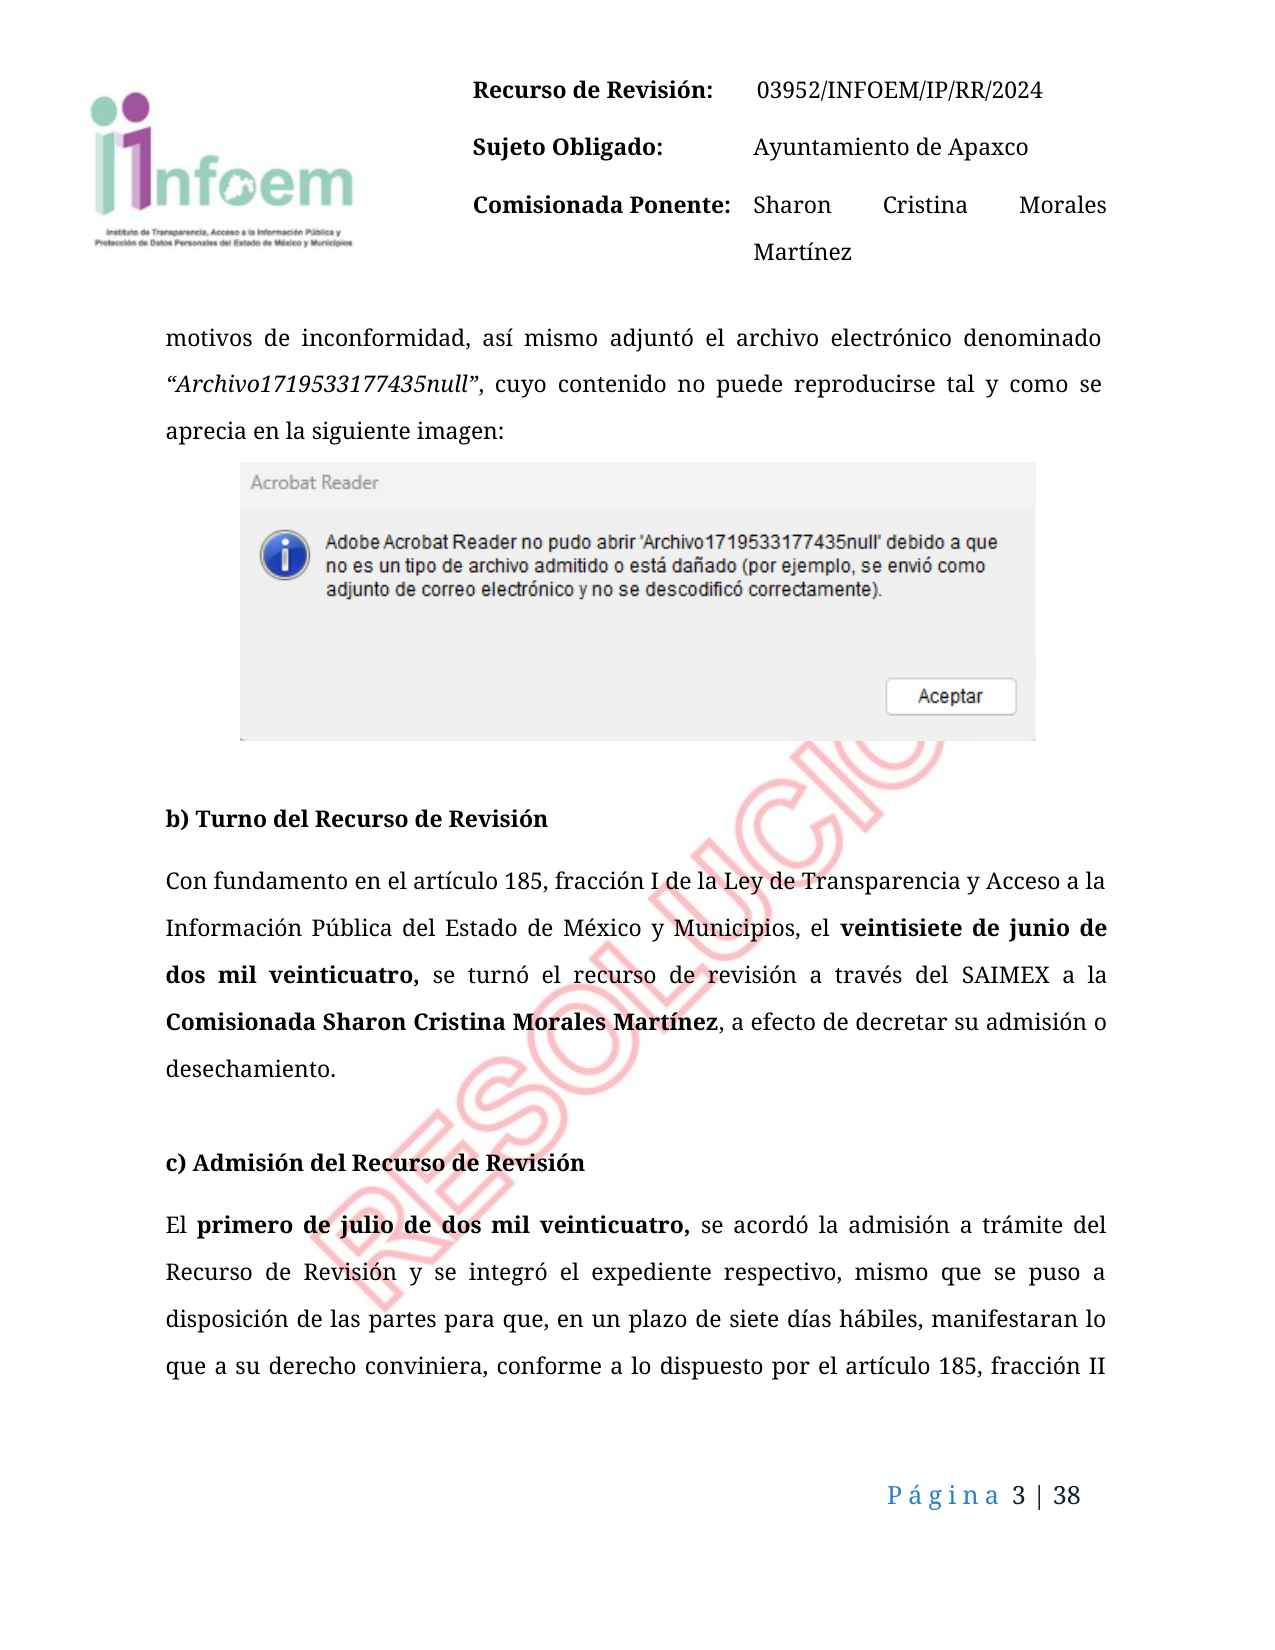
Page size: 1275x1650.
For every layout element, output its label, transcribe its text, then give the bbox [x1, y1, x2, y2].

picture [0, 27, 1275, 1650]
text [165, 1209, 1107, 1381]
text Con fundamento en el artículo 185, fracción I de la Ley de Transparencia y Acceso a la Información Pública del Estado de México y Municipios, el veintisiete de junio de dos mil veinticuatro, se turnó el recurso de revisión a través del SAIMEX a la Comisionada Sharon Cristina Morales Martínez, a efecto de decretar su admisión o desechamiento. [165, 865, 1107, 1084]
subtitle c) Admisión del Recurso de Revisión [165, 1146, 1107, 1178]
subtitle b) Turno del Recurso de Revisión [165, 803, 1107, 834]
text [165, 321, 1102, 446]
